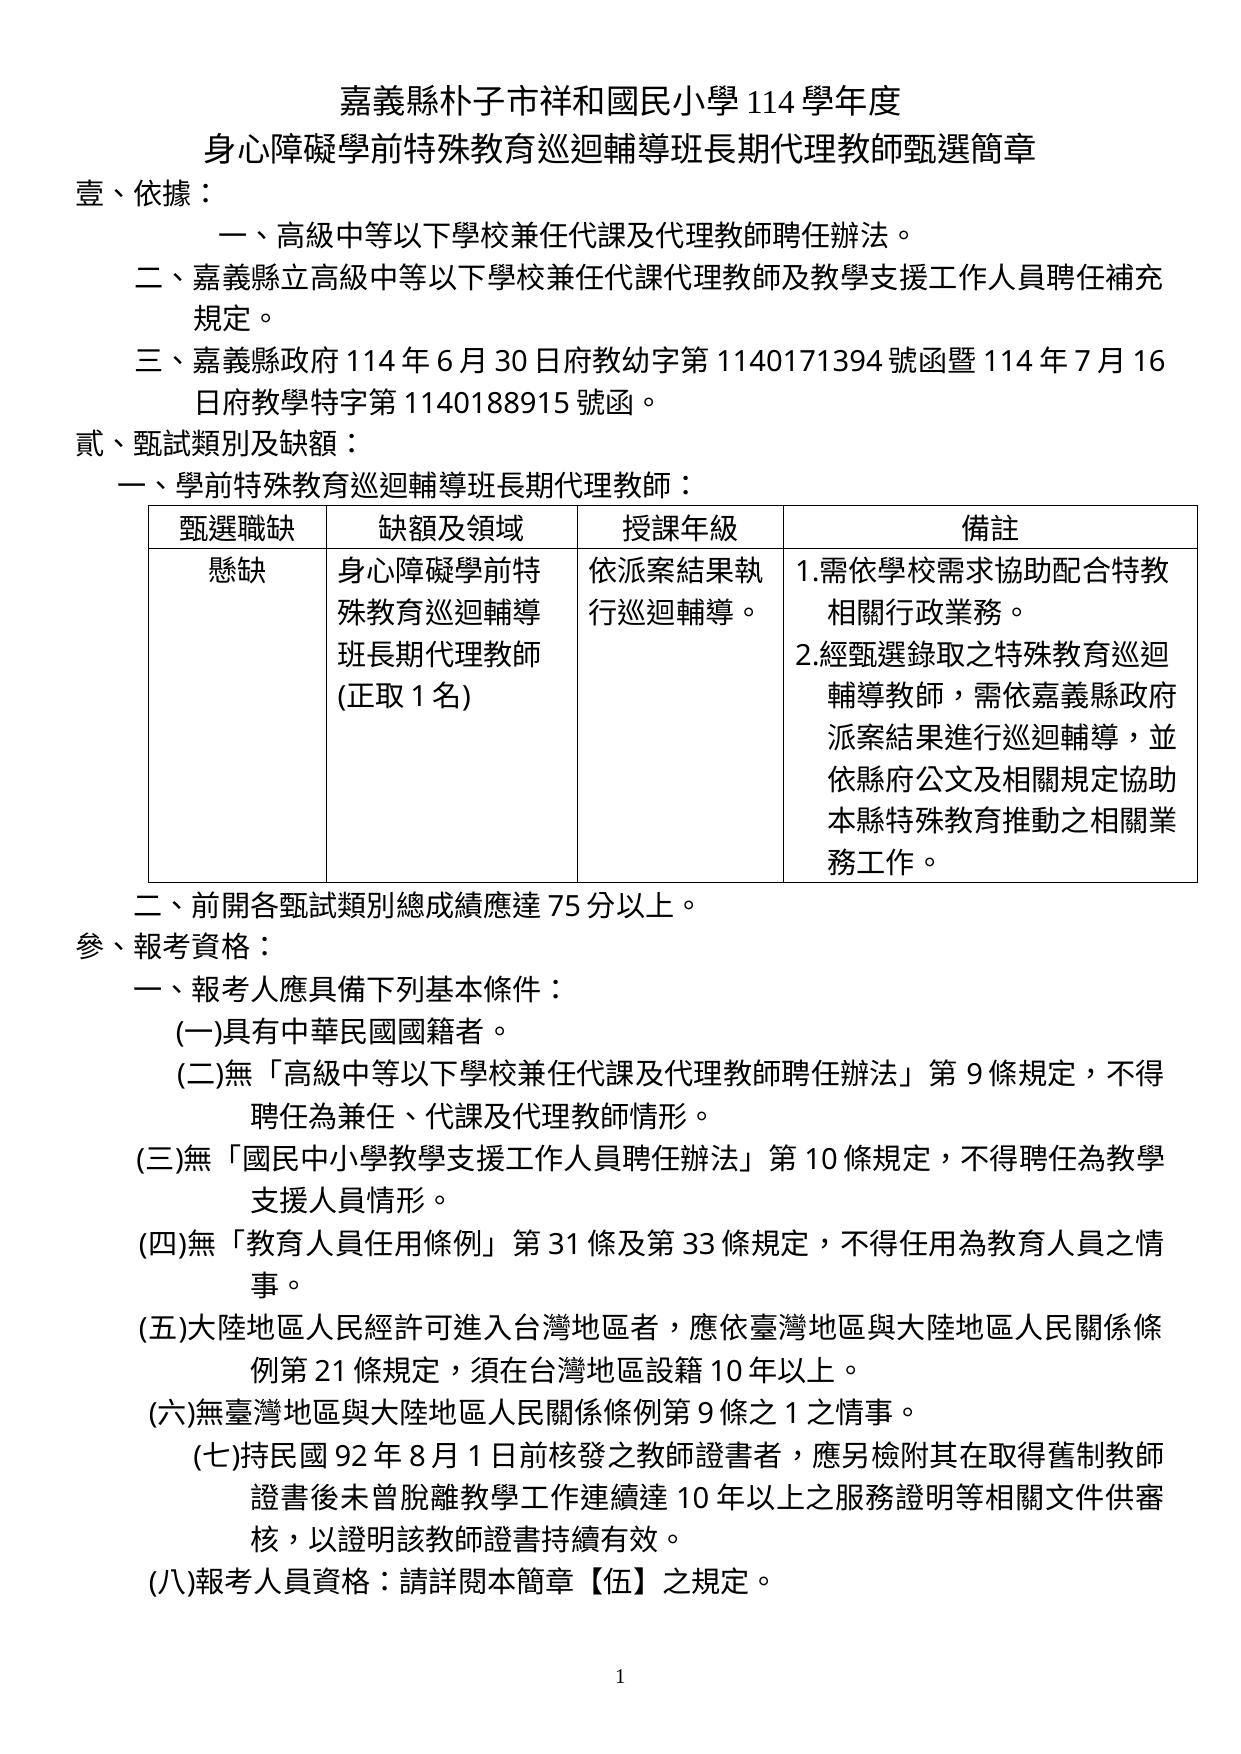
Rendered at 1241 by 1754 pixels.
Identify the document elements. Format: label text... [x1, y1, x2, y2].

list 嘉義縣立高級中等以下學校兼任代課代理教師及教學支援工作人員聘任補充規定。 [134, 255, 1165, 338]
text (六)無臺灣地區與大陸地區人民關係條例第9條之1之情事。 [75, 1390, 1165, 1432]
text (三)無「國民中小學教學支援工作人員聘任辦法」第10條規定，不得聘任為教學支援人員情形。 [75, 1136, 1165, 1220]
text (七)持民國92年8月1日前核發之教師證書者，應另檢附其在取得舊制教師證書後未曾脫離教學工作連續達10年以上之服務證明等相關文件供審核，以證明該教師證書持續有效。 [193, 1432, 1165, 1559]
table_header 備註 [784, 506, 1197, 547]
text (二)無「高級中等以下學校兼任代課及代理教師聘任辦法」第9條規定，不得聘任為兼任、代課及代理教師情形。 [75, 1051, 1165, 1136]
list 嘉義縣政府114年6月30日府教幼字第1140171394號函暨114年7月16日府教學特字第1140188915號函。 [134, 338, 1165, 421]
list 高級中等以下學校兼任代課及代理教師聘任辦法。 [209, 213, 1165, 255]
table_header 甄選職缺 [149, 506, 326, 547]
table_cell 需依學校需求協助配合特教相關行政業務。 經甄選錄取之特殊教育巡迴輔導教師，需依嘉義縣政府派案結果進行巡迴輔導，並依縣府公文及相關規定協助本縣特殊教育推動之相關業務工作。 [784, 549, 1197, 882]
table_cell 依派案結果執行巡迴輔導。 [578, 549, 783, 882]
text 貳、甄試類別及缺額： [75, 421, 1165, 463]
text 嘉義縣朴子市祥和國民小學114學年度 [75, 75, 1165, 123]
table_cell 身心障礙學前特殊教育巡迴輔導班長期代理教師(正取1名) [327, 549, 577, 882]
text 一、學前特殊教育巡迴輔導班長期代理教師： [75, 463, 1165, 505]
text 一、報考人應具備下列基本條件： [75, 966, 1165, 1008]
text (八)報考人員資格：請詳閱本簡章【伍】之規定。 [75, 1559, 1165, 1601]
text (四)無「教育人員任用條例」第31條及第33條規定，不得任用為教育人員之情事。 [75, 1220, 1165, 1305]
text (五)大陸地區人民經許可進入台灣地區者，應依臺灣地區與大陸地區人民關係條例第21條規定，須在台灣地區設籍10年以上。 [75, 1305, 1165, 1390]
table_header 授課年級 [578, 506, 783, 547]
text 壹、依據： [75, 171, 1165, 213]
text 參、報考資格： [75, 924, 1165, 966]
text 二、前開各甄試類別總成績應達75分以上。 [75, 883, 1165, 924]
text (一)具有中華民國國籍者。 [75, 1008, 1165, 1051]
table_header 缺額及領域 [327, 506, 577, 547]
table_cell 懸缺 [149, 549, 326, 882]
text 身心障礙學前特殊教育巡迴輔導班長期代理教師甄選簡章 [75, 123, 1165, 171]
